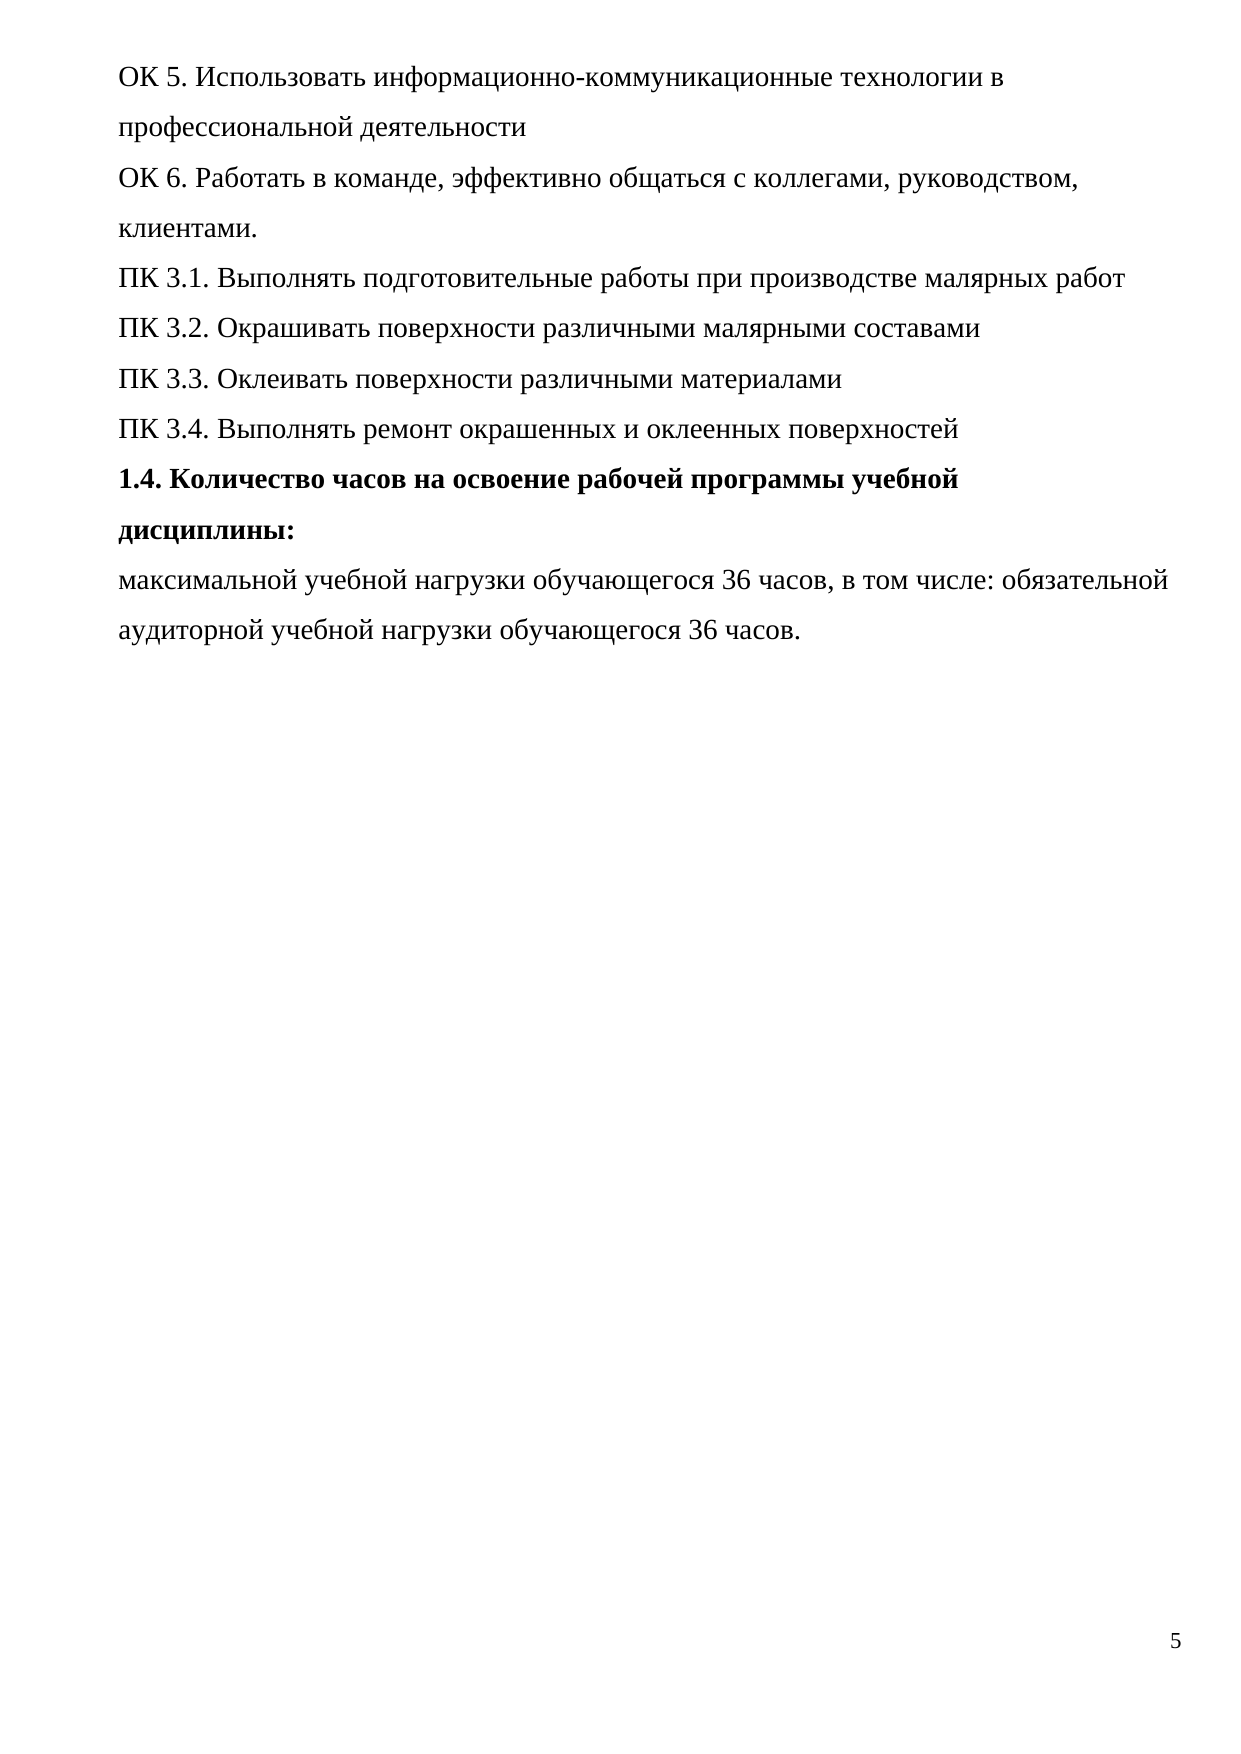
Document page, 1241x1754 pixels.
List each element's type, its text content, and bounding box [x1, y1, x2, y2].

text ПК 3.3. Оклеивать поверхности различными материалами [118, 361, 1181, 394]
text дисциплины: [118, 512, 1181, 545]
text ПК 3.4. Выполнять ремонт окрашенных и оклеенных поверхностей [118, 411, 1181, 445]
text ОК 5. Использовать информационно-коммуникационные технологии в профессиональной деятельности [118, 59, 1181, 143]
text максимальной учебной нагрузки обучающегося 36 часов, в том числе: обязательной аудиторной учебной нагрузки обучающегося 36 часов. [118, 562, 1181, 646]
text ОК 6. Работать в команде, эффективно общаться с коллегами, руководством, клиентами. [118, 160, 1181, 243]
text ПК 3.1. Выполнять подготовительные работы при производстве малярных работ [118, 260, 1181, 294]
text 1.4. Количество часов на освоение рабочей программы учебной [118, 462, 1181, 495]
text ПК 3.2. Окрашивать поверхности различными малярными составами [118, 311, 1181, 344]
